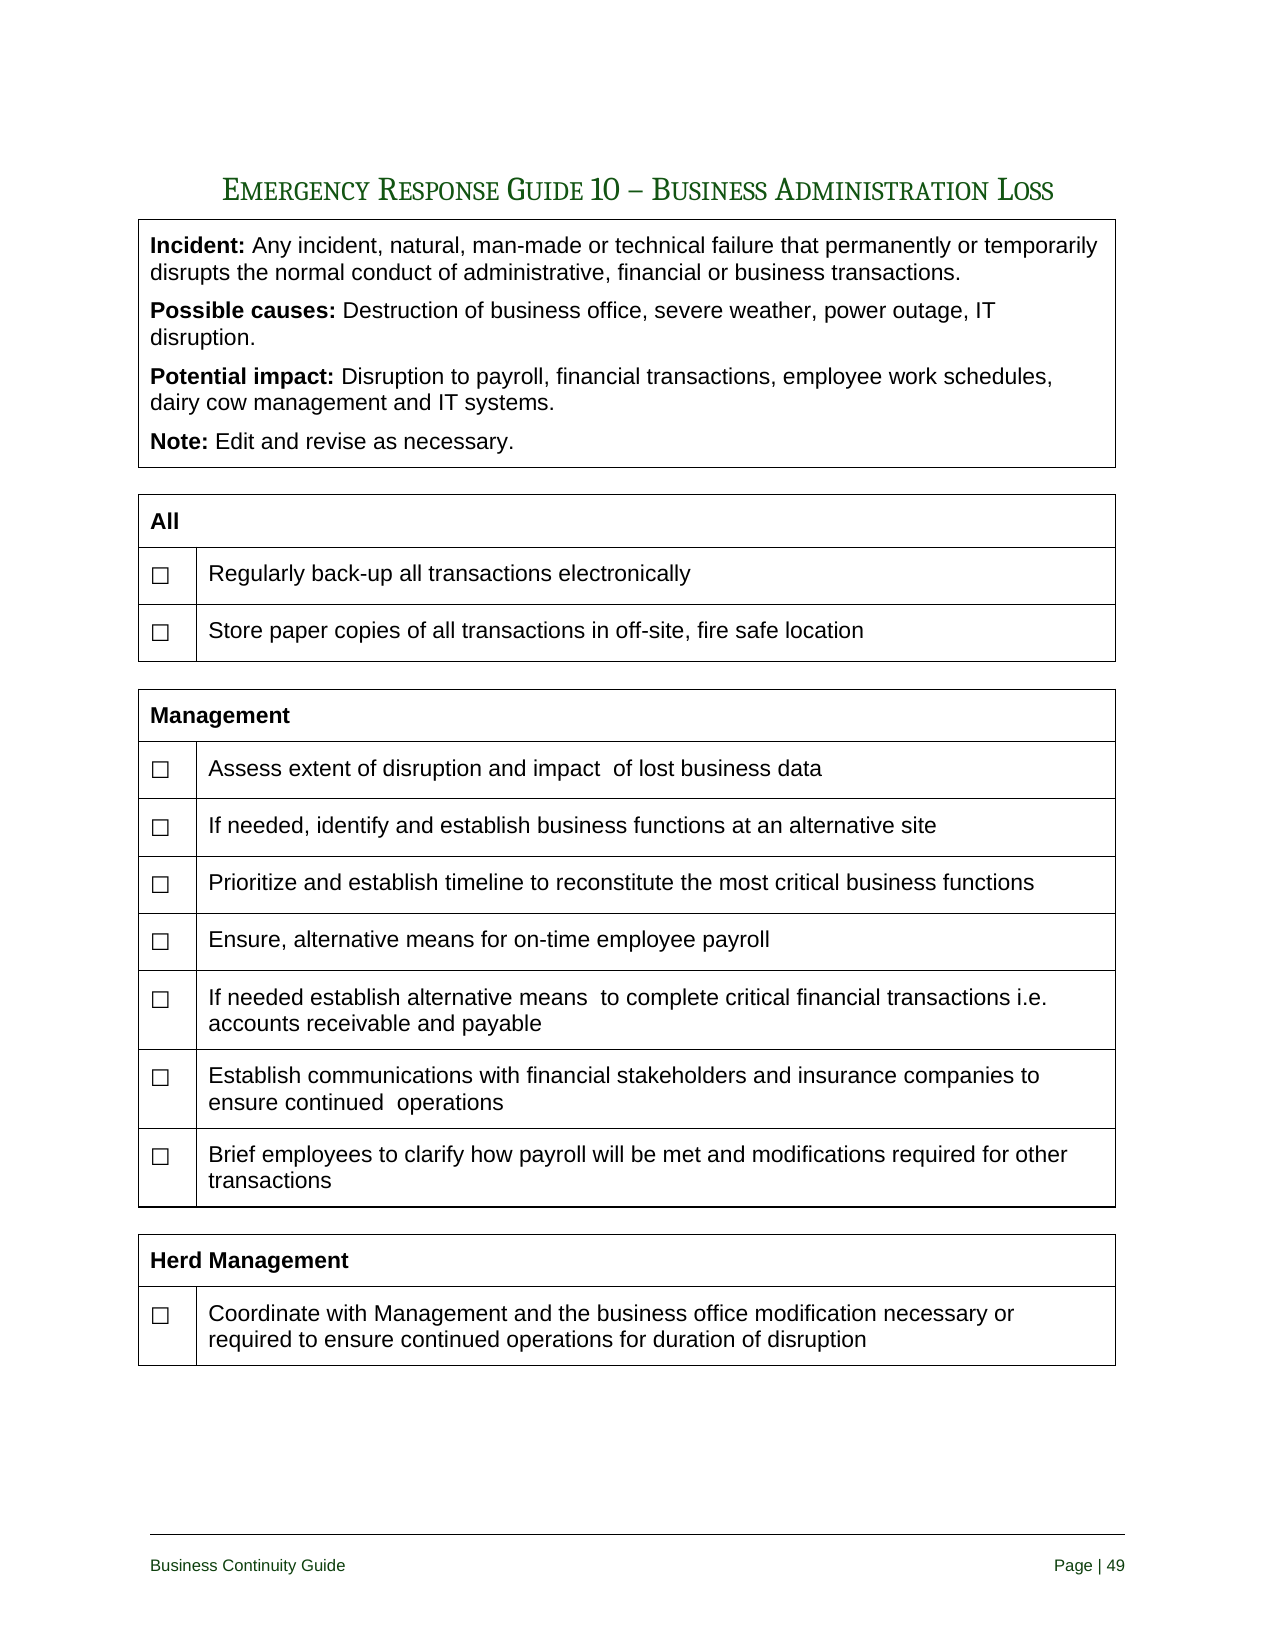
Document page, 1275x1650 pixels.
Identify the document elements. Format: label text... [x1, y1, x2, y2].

text Emergency Response Guide 10 – Business Administration Loss [150, 171, 1125, 209]
table_header All [139, 495, 1115, 547]
table_cell Assess extent of disruption and impact of lost business data [197, 742, 1115, 798]
table_cell Store paper copies of all transactions in off-site, fire safe location [197, 605, 1115, 661]
table_cell Prioritize and establish timeline to reconstitute the most critical business functions [197, 857, 1115, 913]
table_cell [139, 742, 196, 798]
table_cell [197, 1287, 1115, 1365]
table_cell Brief employees to clarify how payroll will be met and modifications required for other transactions [197, 1129, 1115, 1206]
table_cell If needed establish alternative means to complete critical financial transactions i.e. accounts receivable and payable [197, 971, 1115, 1049]
table_cell [139, 971, 196, 1049]
table_cell If needed, identify and establish business functions at an alternative site [197, 799, 1115, 856]
table_cell Establish communications with financial stakeholders and insurance companies to ensure continued operations [197, 1050, 1115, 1128]
table_header Incident: Any incident, natural, man-made or technical failure that permanently or temporarily disrupts the normal conduct of administrative, financial or business transactions. Possible causes: Destruction of business office, severe weather, power outage, IT disruption. Potential impact: Disruption to payroll, financial transactions, employee work schedules, dairy cow management and IT systems. Note: Edit and revise as necessary. [139, 220, 1115, 467]
table_header Management [139, 690, 1115, 741]
table_cell Regularly back-up all transactions electronically [197, 548, 1115, 604]
table_header Herd Management [139, 1235, 1115, 1286]
table_cell [139, 605, 196, 661]
table_cell [139, 857, 196, 913]
table_cell Ensure, alternative means for on-time employee payroll [197, 914, 1115, 970]
